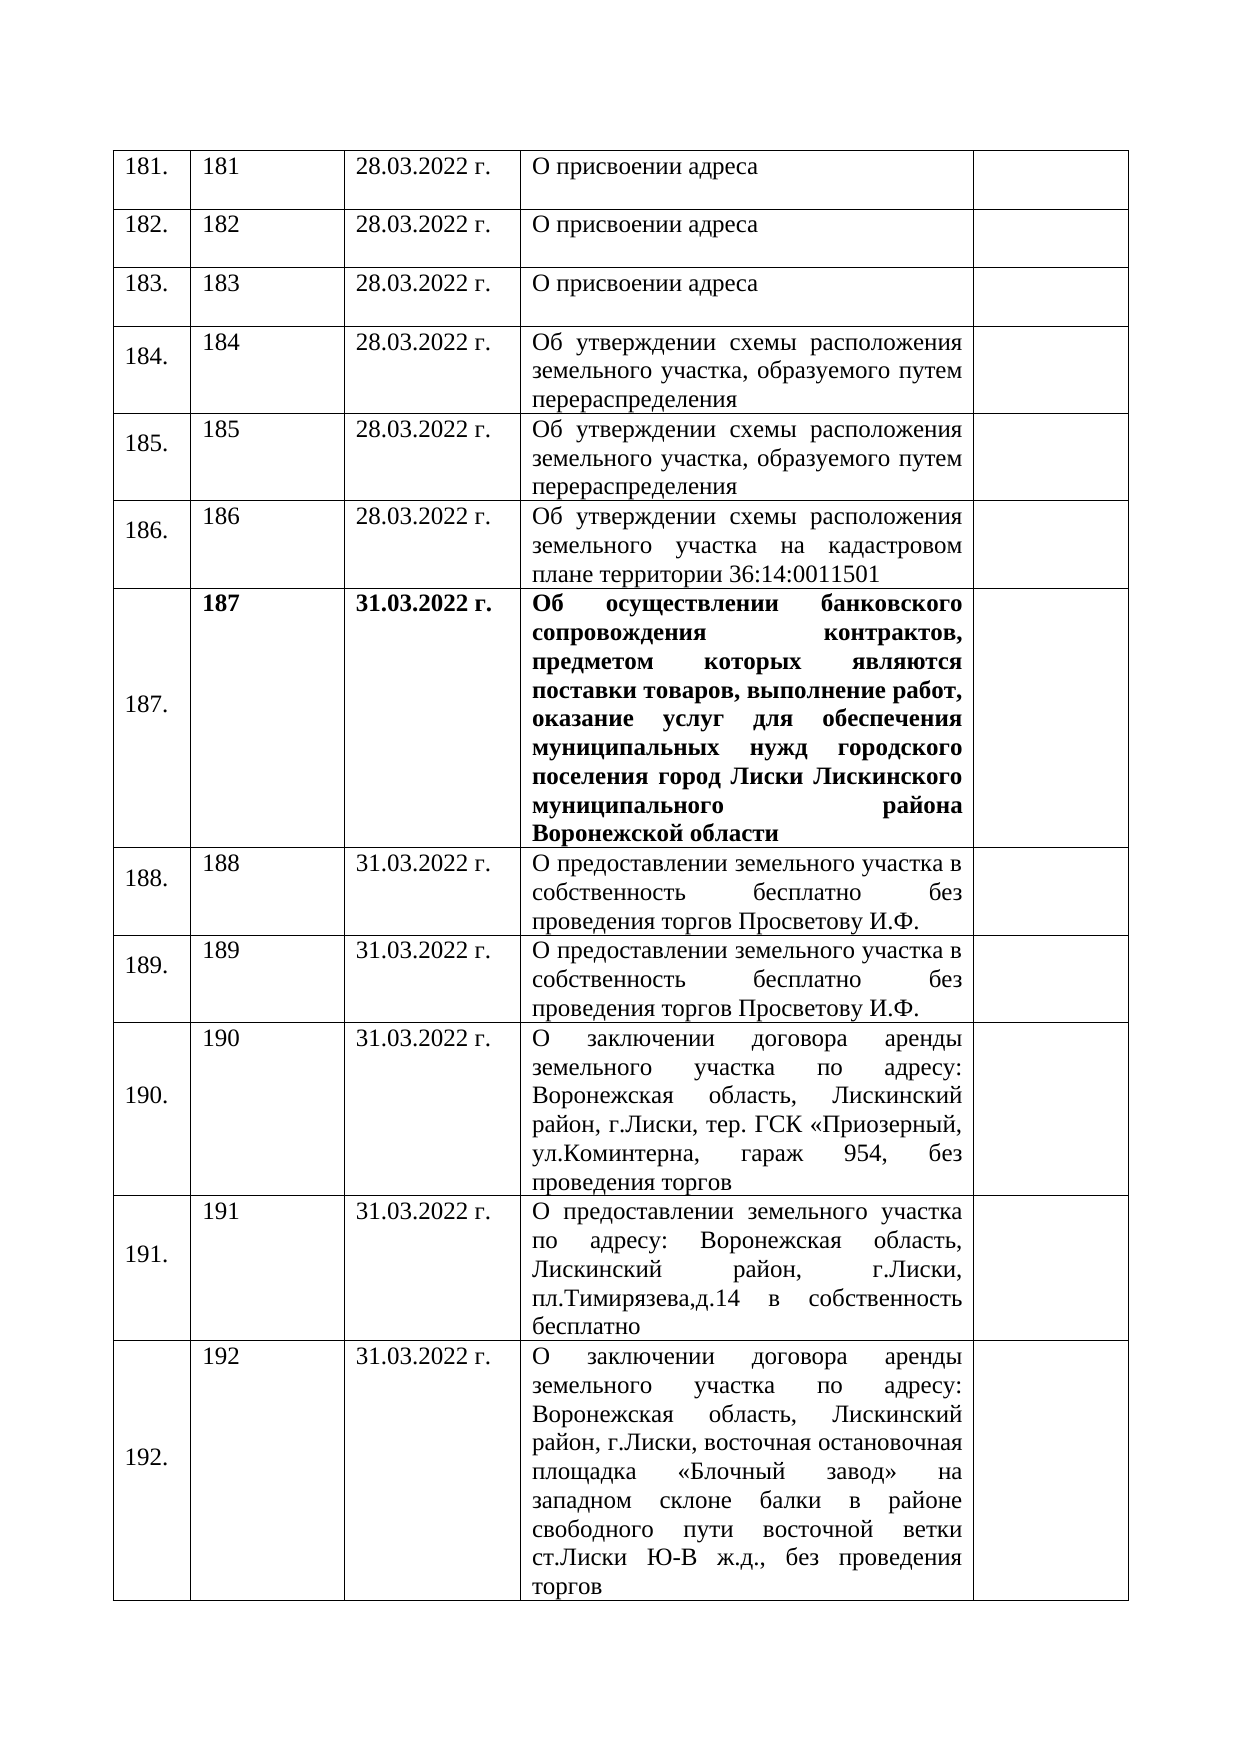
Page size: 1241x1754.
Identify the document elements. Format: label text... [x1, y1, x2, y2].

table_cell [114, 268, 190, 326]
table_cell 183 [191, 268, 344, 326]
table_cell 185 [191, 414, 344, 500]
table_cell [974, 327, 1128, 413]
table_cell Об осуществлении банковского сопровождения контрактов, предметом которых являются поставки товаров, выполнение работ, оказание услуг для обеспечения муниципальных нужд городского поселения город Лиски Лискинского муниципального района Воронежской области [521, 589, 973, 847]
table_cell 28.03.2022 г. [345, 327, 520, 413]
table_cell [974, 151, 1128, 208]
table_cell [974, 589, 1128, 847]
table_cell О присвоении адреса [521, 151, 973, 208]
table_cell Об утверждении схемы расположения земельного участка, образуемого путем перераспределения [521, 414, 973, 500]
table_cell [114, 1023, 190, 1195]
table_cell 192 [191, 1341, 344, 1600]
table_cell [974, 936, 1128, 1022]
table_cell 191 [191, 1196, 344, 1340]
table_cell 28.03.2022 г. [345, 151, 520, 208]
table_cell [114, 327, 190, 413]
table_cell [974, 1341, 1128, 1600]
table_cell [114, 589, 190, 847]
table_cell 190 [191, 1023, 344, 1195]
table_cell [974, 210, 1128, 267]
table_cell 181 [191, 151, 344, 208]
table_cell 182 [191, 210, 344, 267]
table_cell [114, 151, 190, 208]
table_cell О предоставлении земельного участка в собственность бесплатно без проведения торгов Просветову И.Ф. [521, 936, 973, 1022]
table_cell [114, 848, 190, 934]
table_cell О заключении договора аренды земельного участка по адресу: Воронежская область, Лискинский район, г.Лиски, восточная остановочная площадка «Блочный завод» на западном склоне балки в районе свободного пути восточной ветки ст.Лиски Ю-В ж.д., без проведения торгов [521, 1341, 973, 1600]
table_cell О присвоении адреса [521, 268, 973, 326]
table_cell 188 [191, 848, 344, 934]
table_cell 31.03.2022 г. [345, 936, 520, 1022]
table_cell [114, 210, 190, 267]
table_cell [974, 268, 1128, 326]
table_cell О предоставлении земельного участка в собственность бесплатно без проведения торгов Просветову И.Ф. [521, 848, 973, 934]
table_cell 31.03.2022 г. [345, 1341, 520, 1600]
table_cell 186 [191, 501, 344, 587]
table_cell Об утверждении схемы расположения земельного участка на кадастровом плане территории 36:14:0011501 [521, 501, 973, 587]
table_cell 184 [191, 327, 344, 413]
table_cell [974, 848, 1128, 934]
table_cell 28.03.2022 г. [345, 501, 520, 587]
table_cell [114, 414, 190, 500]
table_cell 31.03.2022 г. [345, 848, 520, 934]
table_cell 31.03.2022 г. [345, 589, 520, 847]
table_cell [114, 936, 190, 1022]
table_cell 28.03.2022 г. [345, 210, 520, 267]
table_cell [974, 501, 1128, 587]
table_cell 189 [191, 936, 344, 1022]
table_cell [974, 414, 1128, 500]
table_cell [114, 1341, 190, 1600]
table_cell 31.03.2022 г. [345, 1023, 520, 1195]
table_cell О предоставлении земельного участка по адресу: Воронежская область, Лискинский район, г.Лиски, пл.Тимирязева,д.14 в собственность бесплатно [521, 1196, 973, 1340]
table_cell 28.03.2022 г. [345, 414, 520, 500]
table_cell [114, 501, 190, 587]
table_cell О заключении договора аренды земельного участка по адресу: Воронежская область, Лискинский район, г.Лиски, тер. ГСК «Приозерный, ул.Коминтерна, гараж 954, без проведения торгов [521, 1023, 973, 1195]
table_cell 187 [191, 589, 344, 847]
table_cell [974, 1023, 1128, 1195]
table_cell О присвоении адреса [521, 210, 973, 267]
table_cell [974, 1196, 1128, 1340]
table_cell [114, 1196, 190, 1340]
table_cell 31.03.2022 г. [345, 1196, 520, 1340]
table_cell Об утверждении схемы расположения земельного участка, образуемого путем перераспределения [521, 327, 973, 413]
table_cell 28.03.2022 г. [345, 268, 520, 326]
